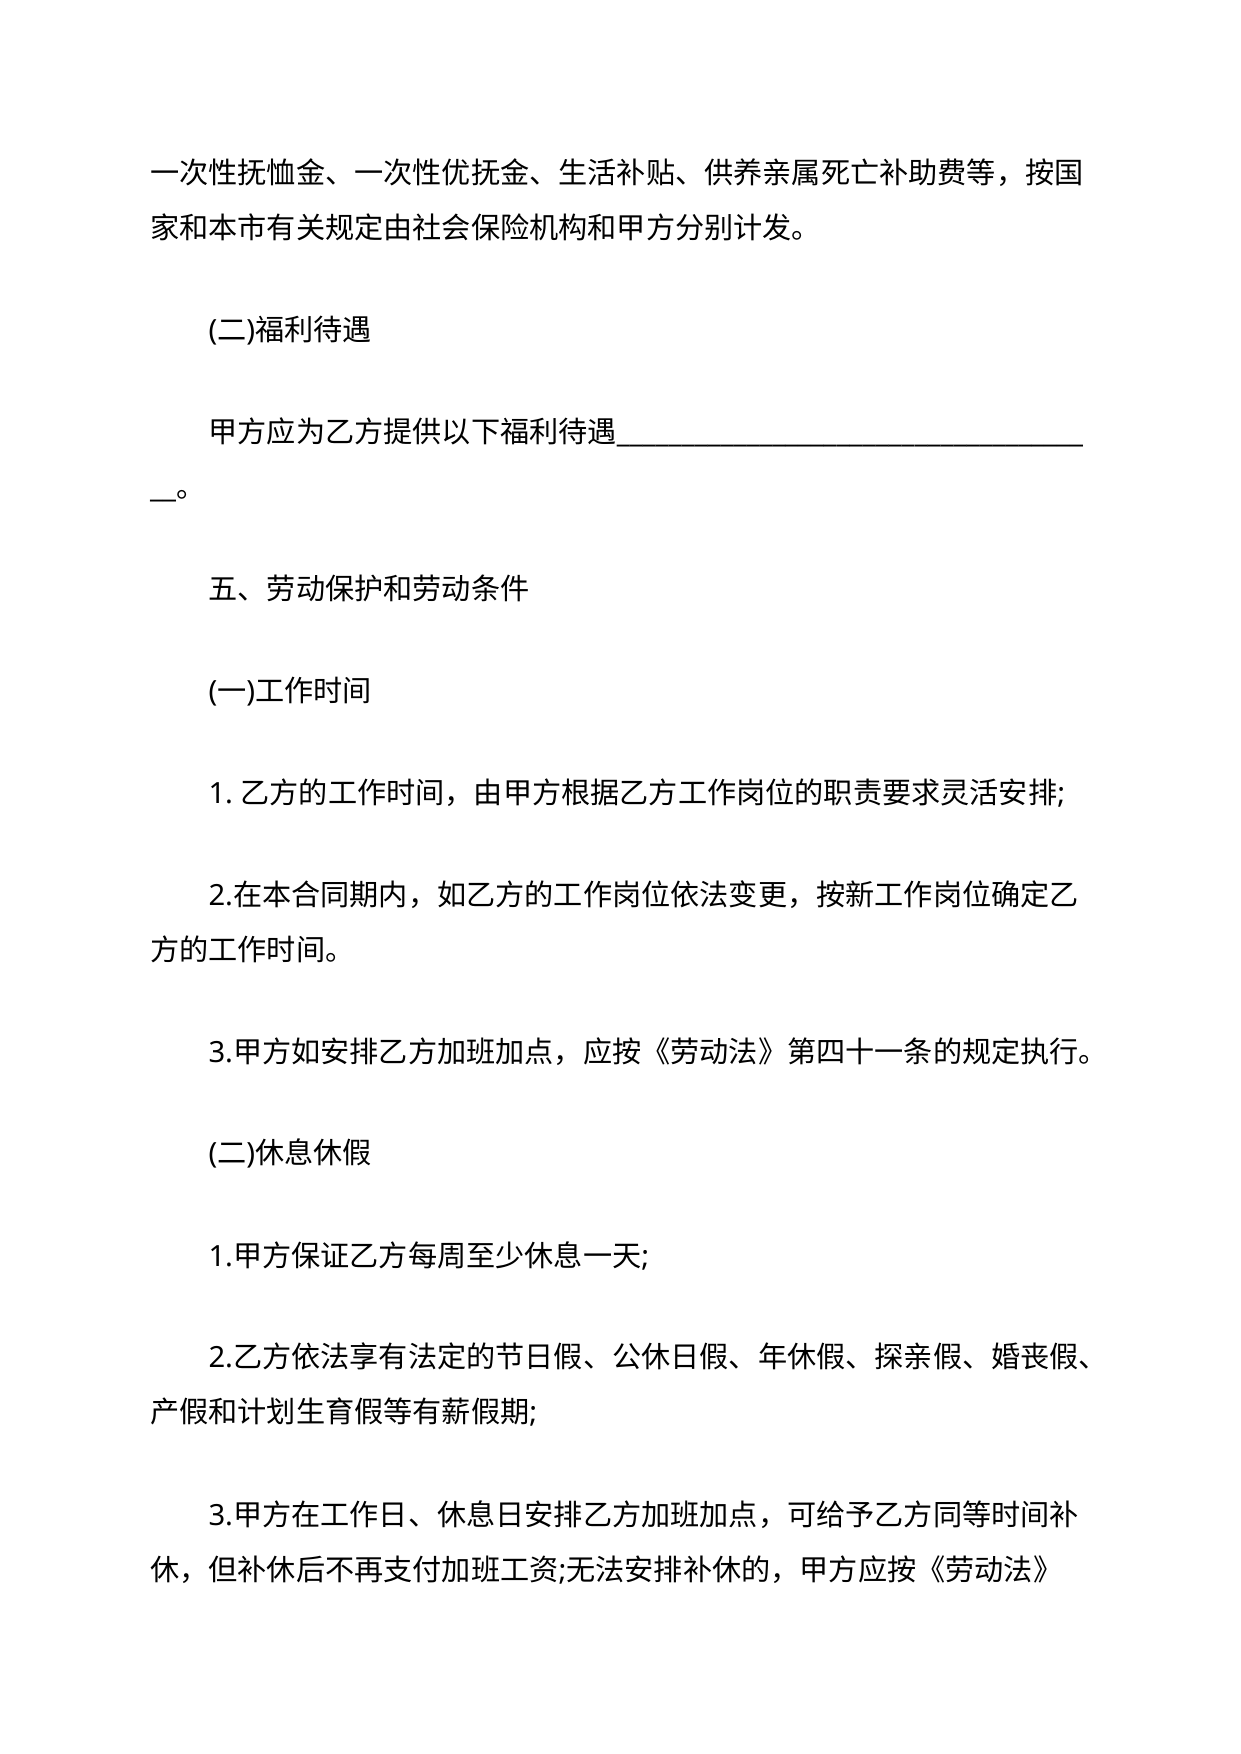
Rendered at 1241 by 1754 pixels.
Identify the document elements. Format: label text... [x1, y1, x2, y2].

text (一)工作时间 [150, 667, 1090, 710]
text 1.甲方保证乙方每周至少休息一天; [150, 1232, 1090, 1274]
text 3.甲方如安排乙方加班加点，应按《劳动法》第四十一条的规定执行。 [150, 1028, 1090, 1071]
text 五、劳动保护和劳动条件 [150, 566, 1090, 608]
text 2.乙方依法享有法定的节日假、公休日假、年休假、探亲假、婚丧假、产假和计划生育假等有薪假期; [150, 1334, 1090, 1431]
text 甲方应为乙方提供以下福利待遇______________________________________。 [150, 409, 1090, 506]
text 1. 乙方的工作时间，由甲方根据乙方工作岗位的职责要求灵活安排; [150, 769, 1090, 812]
text (二)福利待遇 [150, 307, 1090, 349]
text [150, 1491, 1090, 1588]
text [150, 150, 1090, 247]
text (二)休息休假 [150, 1130, 1090, 1172]
text 2.在本合同期内，如乙方的工作岗位依法变更，按新工作岗位确定乙方的工作时间。 [150, 871, 1090, 969]
